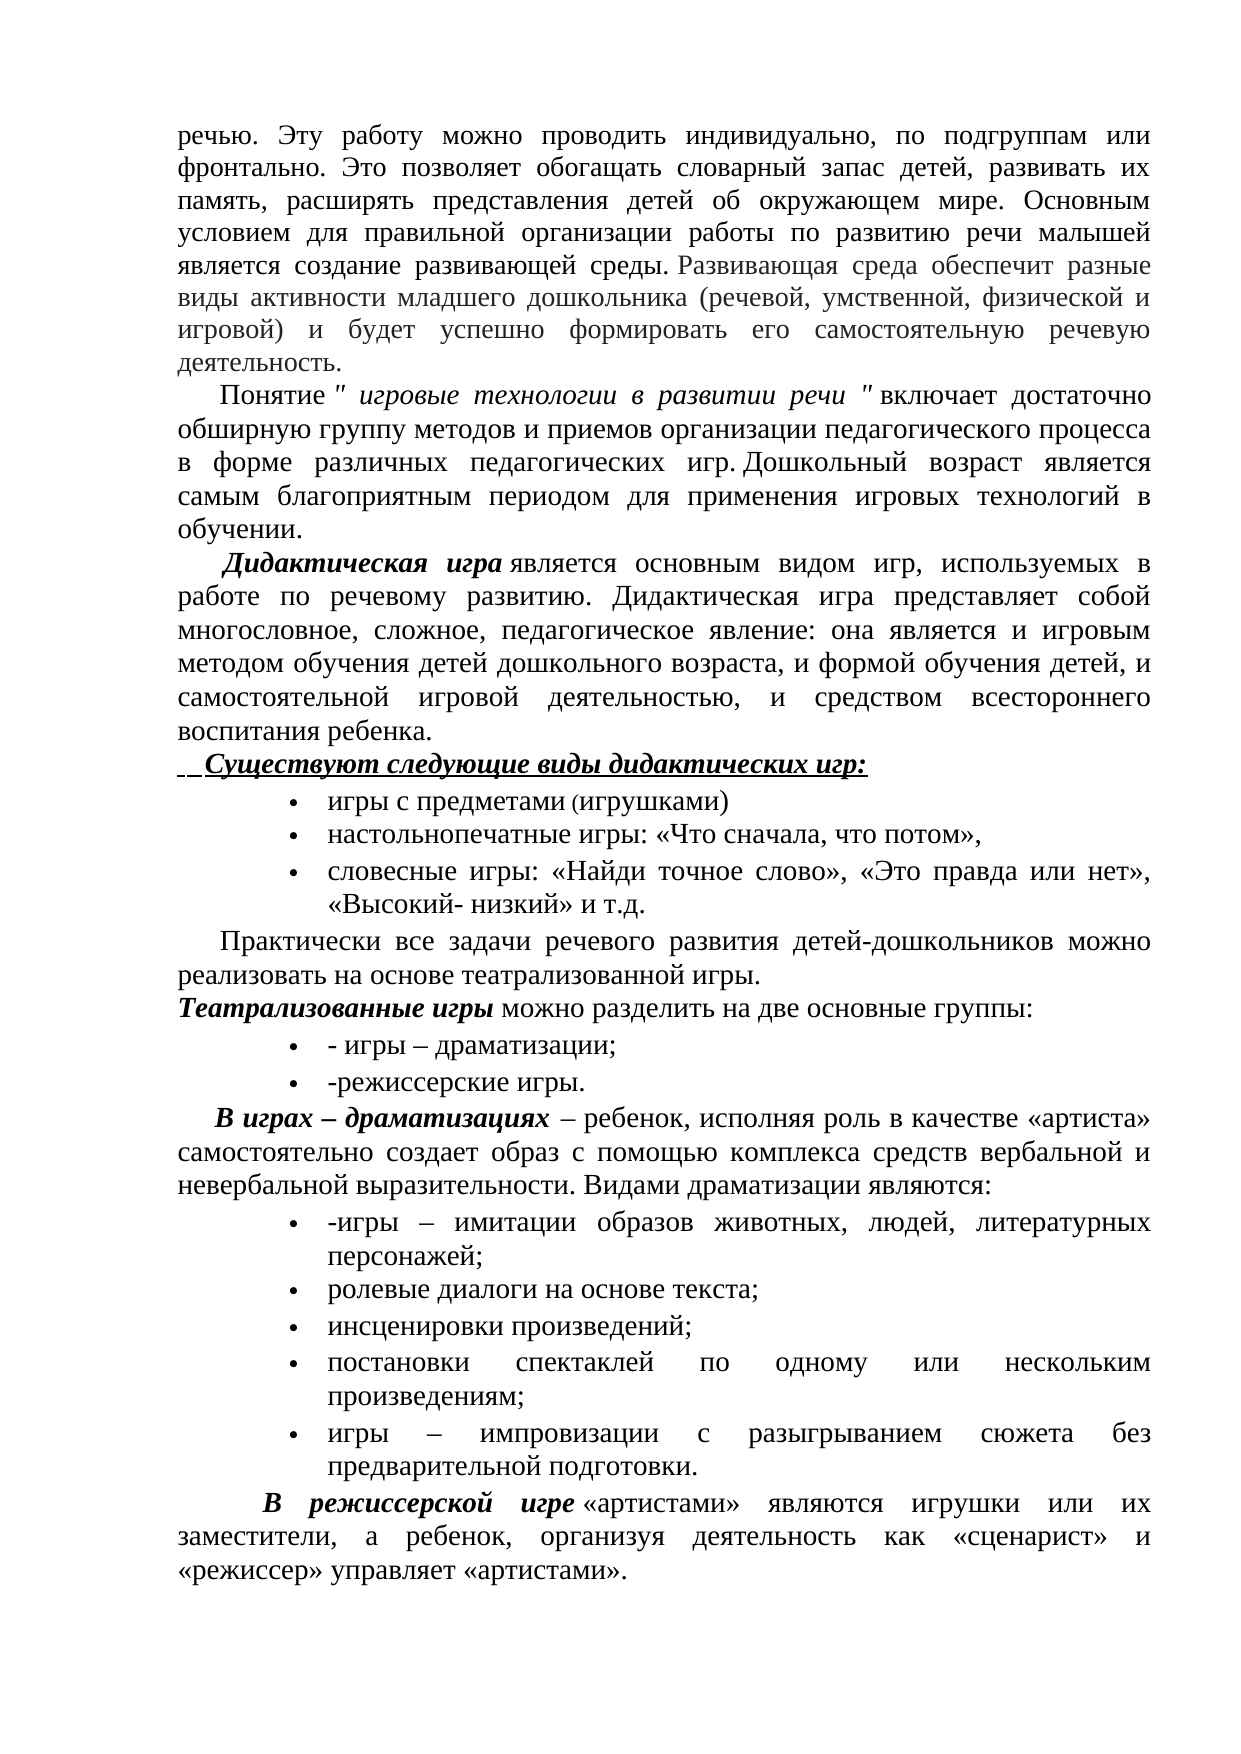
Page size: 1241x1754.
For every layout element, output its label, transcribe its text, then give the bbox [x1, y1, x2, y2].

text Дидактическая игра является основным видом игр, используемых в работе по речевому развитию. Дидактическая игра представляет собой многословное, сложное, педагогическое явление: она является и игровым методом обучения детей дошкольного возраста, и формой обучения детей, и самостоятельной игровой деятельностью, и средством всестороннего воспитания ребенка. [177, 545, 1152, 746]
list игры с предметами (игрушками) [290, 783, 1152, 816]
list ролевые диалоги на основе текста; [290, 1271, 1152, 1305]
text Существуют следующие виды дидактических игр: [177, 746, 1152, 780]
list - игры – драматизации; [290, 1027, 1152, 1061]
list постановки спектаклей по одному или нескольким произведениям; [290, 1344, 1152, 1412]
text Театрализованные игры можно разделить на две основные группы: [177, 990, 1152, 1024]
list игры – импровизации с разыгрыванием сюжета без предварительной подготовки. [290, 1415, 1152, 1482]
list словесные игры: «Найди точное слово», «Это правда или нет», «Высокий- низкий» и т.д. [290, 853, 1152, 920]
text Практически все задачи речевого развития детей-дошкольников можно реализовать на основе театрализованной игры. [177, 923, 1152, 990]
list -игры – имитации образов животных, людей, литературных персонажей; [290, 1204, 1152, 1271]
list настольнопечатные игры: «Что сначала, что потом», [290, 816, 1152, 850]
list инсценировки произведений; [290, 1308, 1152, 1341]
text Понятие " игровые технологии в развитии речи " включает достаточно обширную группу методов и приемов организации педагогического процесса в форме различных педагогических игр. Дошкольный возраст является самым благоприятным периодом для применения игровых технологий в обучении. [177, 377, 1152, 545]
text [177, 118, 1152, 377]
list -режиссерские игры. [290, 1064, 1152, 1097]
text В режиссерской игре «артистами» являются игрушки или их заместители, а ребенок, организуя деятельность как «сценарист» и «режиссер» управляет «артистами». [177, 1485, 1152, 1586]
text В играх – драматизациях – ребенок, исполняя роль в качестве «артиста» самостоятельно создает образ с помощью комплекса средств вербальной и невербальной выразительности. Видами драматизации являются: [177, 1100, 1152, 1201]
